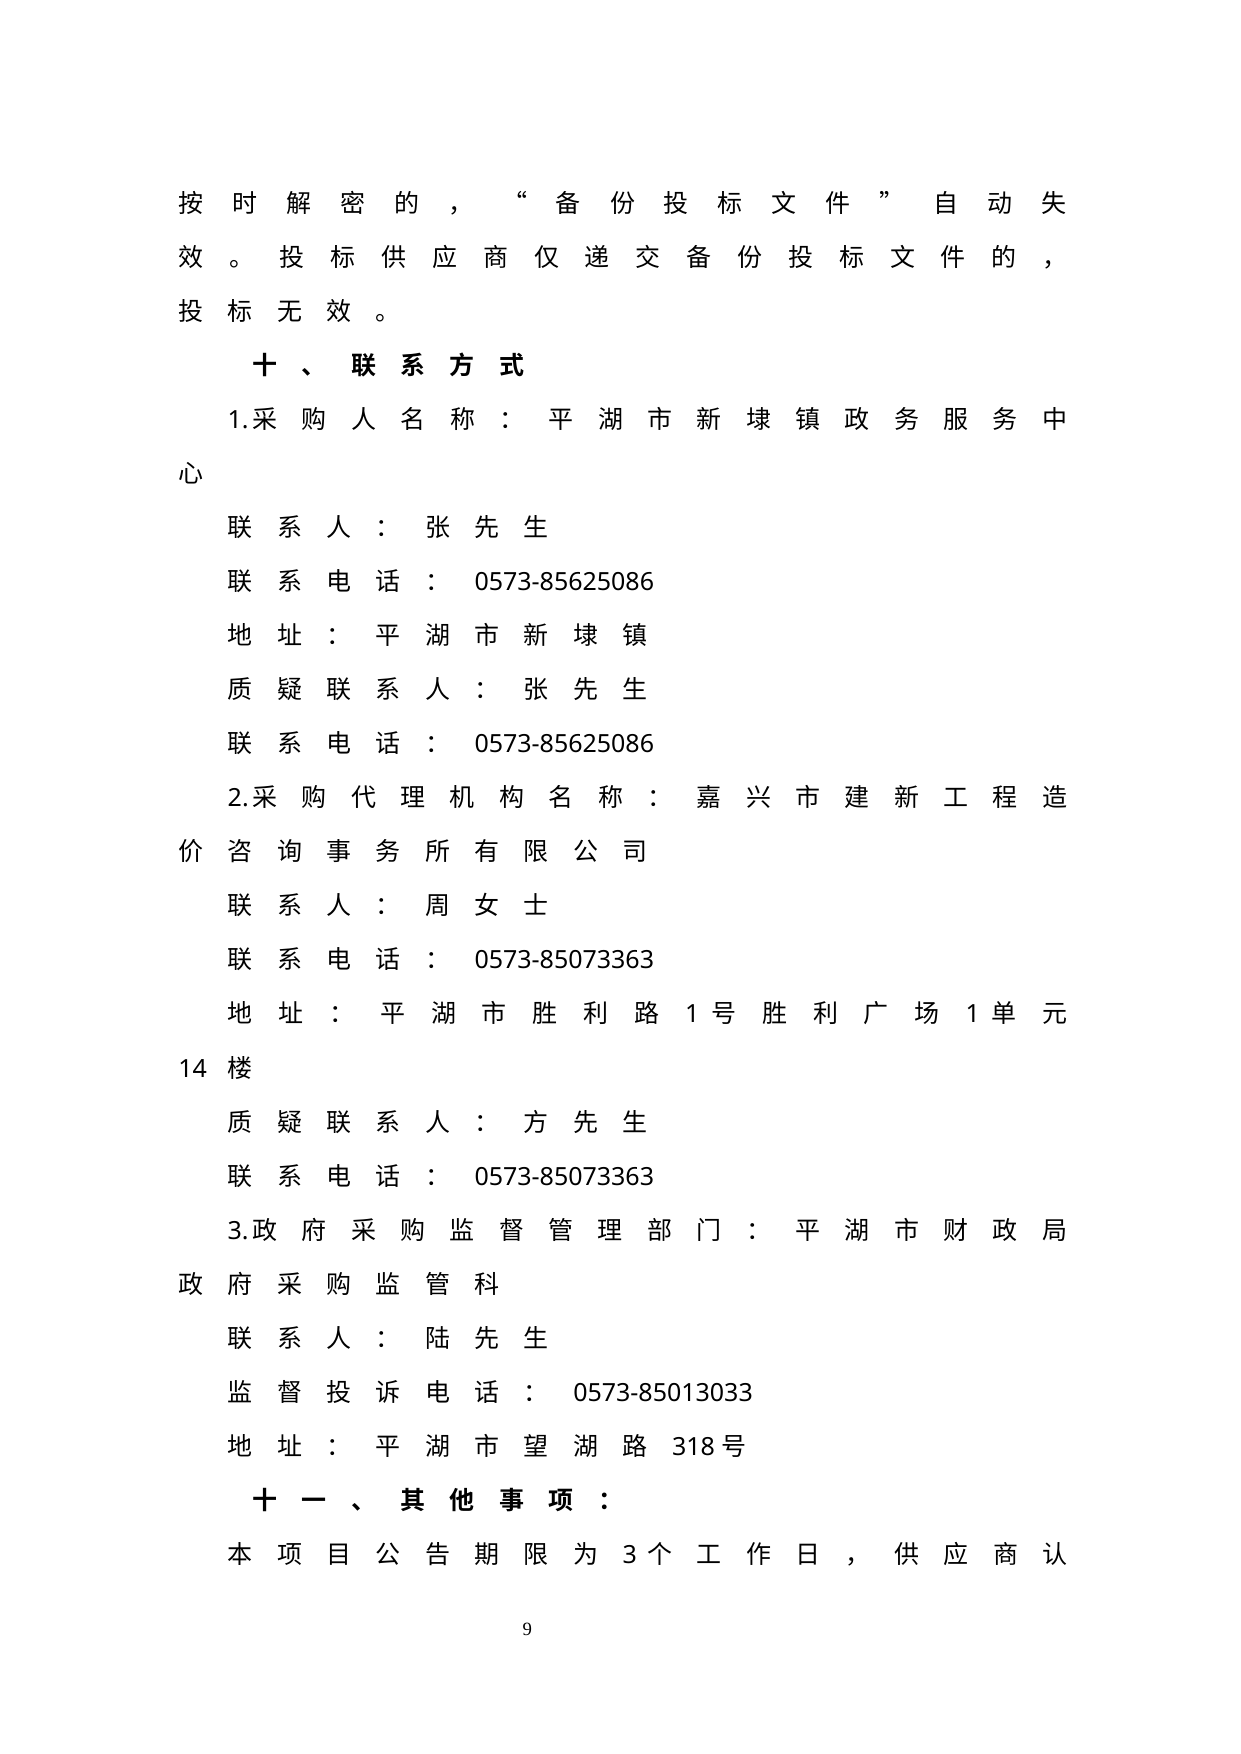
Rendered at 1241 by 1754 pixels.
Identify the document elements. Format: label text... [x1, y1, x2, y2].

text 3.政府采购监督管理部门：平湖市财政局政府采购监管科 [178, 1201, 1092, 1309]
text 地址：平湖市望湖路318号 [178, 1418, 1092, 1472]
text 联系电话：0573-85625086 [178, 715, 1092, 769]
text 质疑联系人：方先生 [178, 1093, 1092, 1147]
text 2.采购代理机构名称：嘉兴市建新工程造价咨询事务所有限公司 [178, 769, 1092, 877]
text 质疑联系人：张先生 [178, 661, 1092, 715]
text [178, 174, 1092, 336]
text 地址：平湖市新埭镇 [178, 607, 1092, 661]
text 十一、其他事项： [178, 1472, 1092, 1526]
text 联系电话：0573-85073363 [178, 1147, 1092, 1201]
text 1.采购人名称：平湖市新埭镇政务服务中心 [178, 390, 1092, 498]
text 十、联系方式 [178, 336, 1092, 390]
text 监督投诉电话：0573-85013033 [178, 1363, 1092, 1418]
text 联系电话：0573-85073363 [178, 931, 1092, 985]
text 联系人：周女士 [178, 877, 1092, 931]
text 联系电话：0573-85625086 [178, 553, 1092, 607]
text 联系人：张先生 [178, 498, 1092, 553]
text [178, 1526, 1092, 1580]
text 联系人：陆先生 [178, 1309, 1092, 1363]
text 地址：平湖市胜利路1号胜利广场1单元14楼 [178, 985, 1092, 1093]
